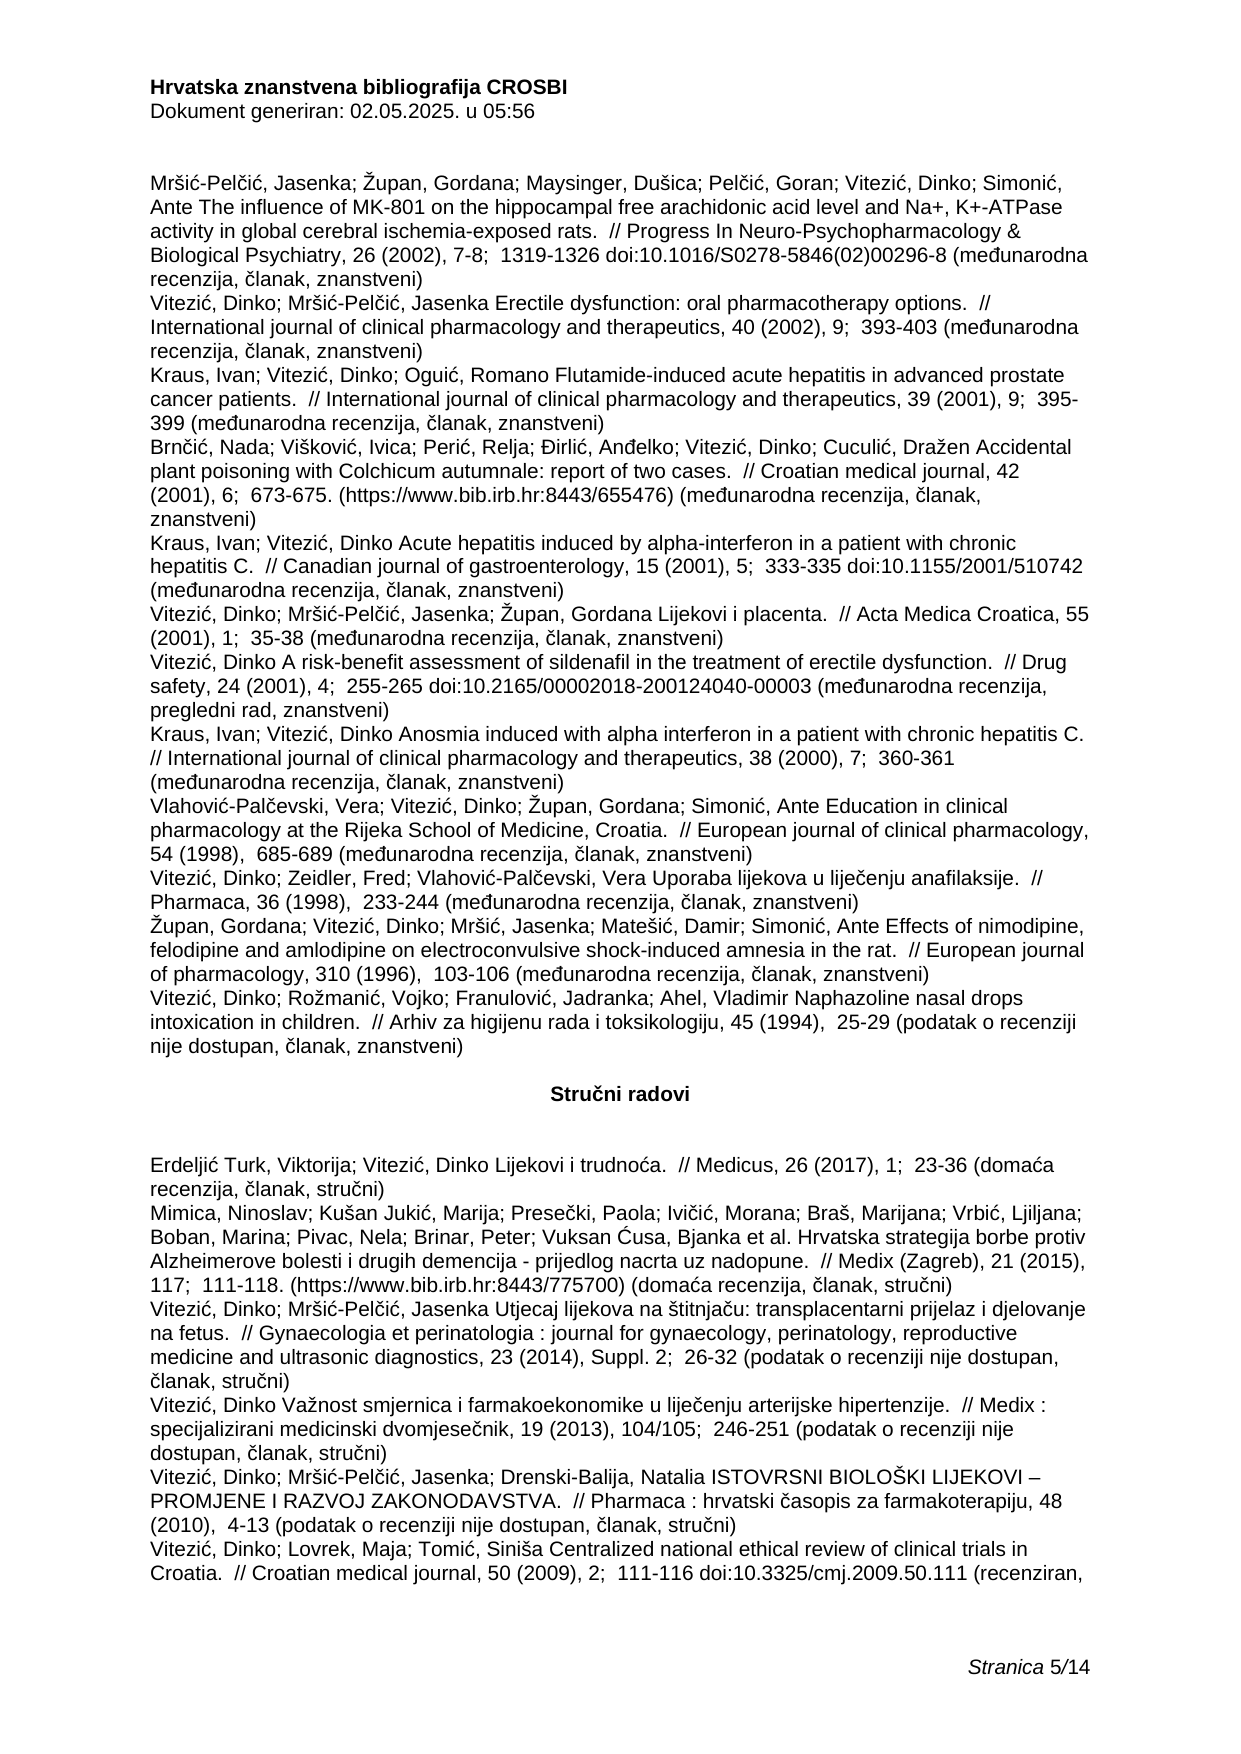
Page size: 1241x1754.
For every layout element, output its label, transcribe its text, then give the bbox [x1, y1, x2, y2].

text Erdeljić Turk, Viktorija; Vitezić, Dinko [150, 1153, 1090, 1201]
text Vitezić, Dinko; Rožmanić, Vojko; Franulović, Jadranka; Ahel, Vladimir [150, 986, 1090, 1057]
text Vitezić, Dinko; Mršić-Pelčić, Jasenka [150, 1297, 1090, 1393]
text Kraus, Ivan; Vitezić, Dinko; Oguić, Romano [150, 363, 1090, 434]
text Mršić-Pelčić, Jasenka; Župan, Gordana; Maysinger, Dušica; Pelčić, Goran; Vitezić, Dinko; Simonić, Ante [150, 171, 1090, 291]
text Kraus, Ivan; Vitezić, Dinko [150, 530, 1090, 602]
text Brnčić, Nada; Višković, Ivica; Perić, Relja; Đirlić, Anđelko; Vitezić, Dinko; Cuculić, Dražen [150, 434, 1090, 530]
text Vitezić, Dinko; Mršić-Pelčić, Jasenka; Drenski-Balija, Natalia [150, 1465, 1090, 1537]
text Vlahović-Palčevski, Vera; Vitezić, Dinko; Župan, Gordana; Simonić, Ante [150, 794, 1090, 866]
text Župan, Gordana; Vitezić, Dinko; Mršić, Jasenka; Matešić, Damir; Simonić, Ante [150, 914, 1090, 986]
text Vitezić, Dinko; Zeidler, Fred; Vlahović-Palčevski, Vera [150, 866, 1090, 914]
text Vitezić, Dinko; Mršić-Pelčić, Jasenka; Župan, Gordana [150, 602, 1090, 650]
text Vitezić, Dinko; Mršić-Pelčić, Jasenka [150, 291, 1090, 363]
text Mimica, Ninoslav; Kušan Jukić, Marija; Presečki, Paola; Ivičić, Morana; Braš, Marijana; Vrbić, Ljiljana; Boban, Marina; Pivac, Nela; Brinar, Peter; Vuksan Ćusa, Bjanka et al. [150, 1201, 1090, 1297]
subtitle Stručni radovi [150, 1081, 1090, 1105]
text Vitezić, Dinko [150, 1393, 1090, 1465]
text Kraus, Ivan; Vitezić, Dinko [150, 722, 1090, 794]
text Vitezić, Dinko [150, 650, 1090, 722]
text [150, 1537, 1090, 1584]
